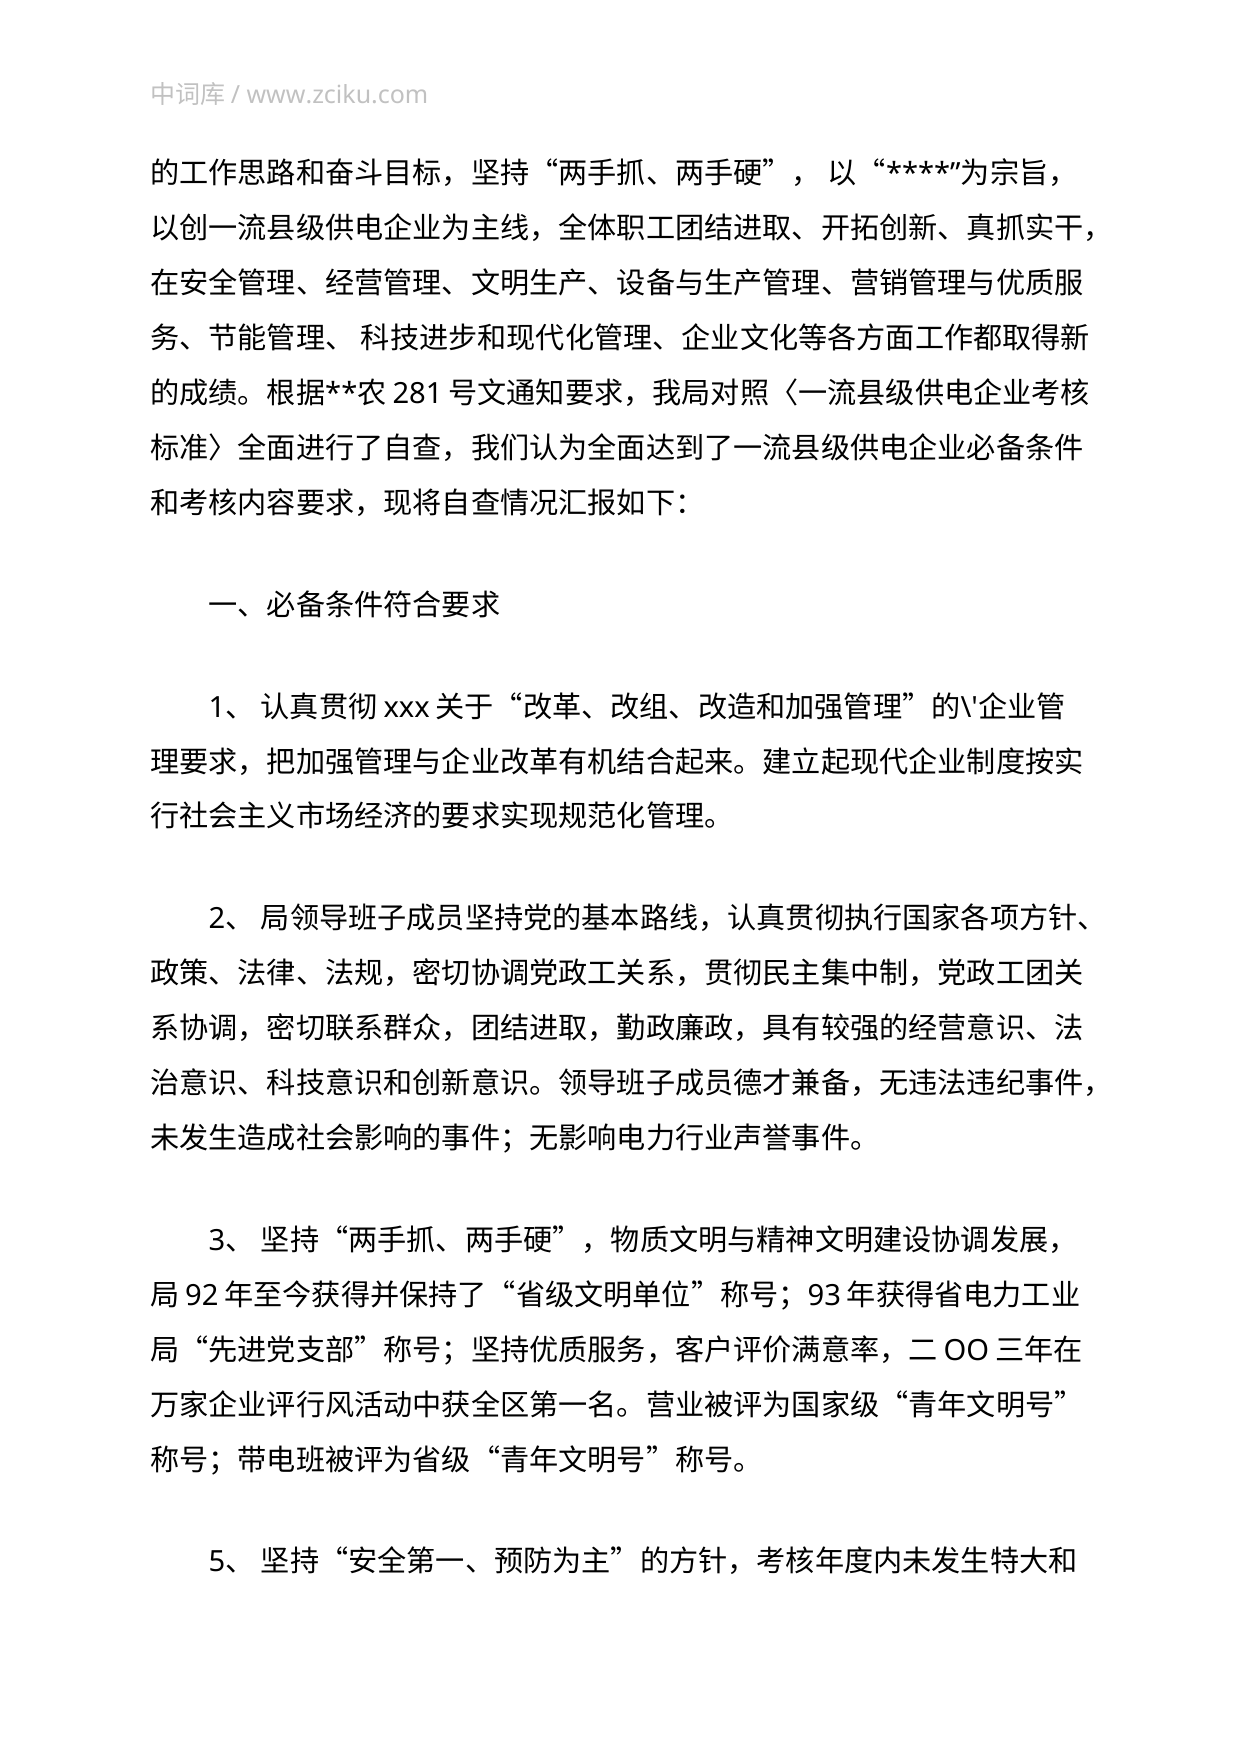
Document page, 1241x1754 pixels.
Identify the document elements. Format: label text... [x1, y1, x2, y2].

text 2、 局领导班子成员坚持党的基本路线，认真贯彻执行国家各项方针、政策、法律、法规，密切协调党政工关系，贯彻民主集中制，党政工团关系协调，密切联系群众，团结进取，勤政廉政，具有较强的经营意识、法治意识、科技意识和创新意识。领导班子成员德才兼备，无违法违纪事件，未发生造成社会影响的事件；无影响电力行业声誉事件。 [150, 895, 1090, 1157]
text 一、必备条件符合要求 [150, 581, 1090, 624]
text 1、 认真贯彻xxx关于“改革、改组、改造和加强管理”的\'企业管理要求，把加强管理与企业改革有机结合起来。建立起现代企业制度按实行社会主义市场经济的要求实现规范化管理。 [150, 683, 1090, 835]
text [150, 150, 1090, 522]
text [150, 1538, 1090, 1580]
text 3、 坚持“两手抓、两手硬”，物质文明与精神文明建设协调发展，局92年至今获得并保持了“省级文明单位”称号；93年获得省电力工业局“先进党支部”称号；坚持优质服务，客户评价满意率，二OO三年在万家企业评行风活动中获全区第一名。营业被评为国家级“青年文明号”称号；带电班被评为省级“青年文明号”称号。 [150, 1216, 1090, 1478]
